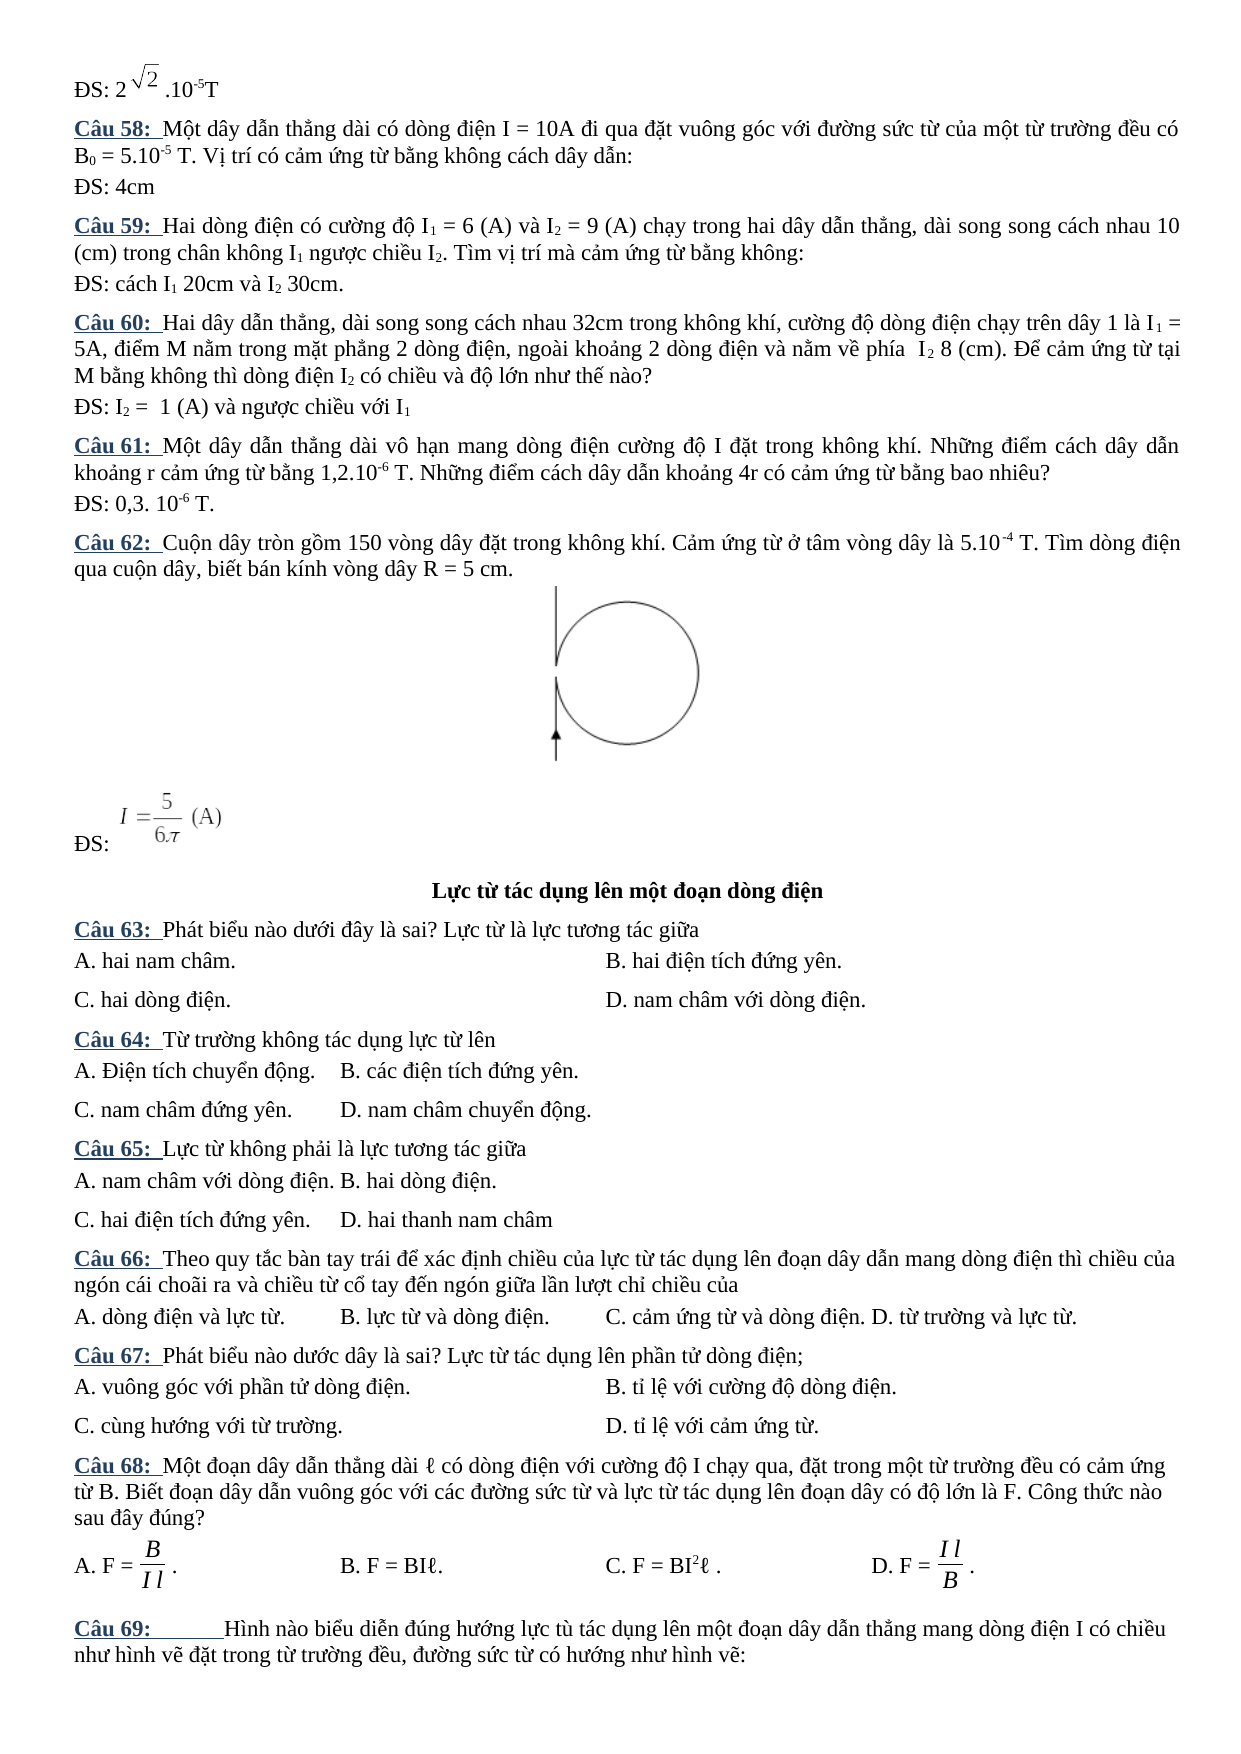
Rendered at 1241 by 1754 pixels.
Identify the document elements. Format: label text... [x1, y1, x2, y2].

list Một dây dẫn thẳng dài vô hạn mang dòng điện cường độ I đặt trong không khí. Những điểm cách dây dẫn khoảng r cảm ứng từ bằng 1,2.10-6 T. Những điểm cách dây dẫn khoảng 4r có cảm ứng từ bằng bao nhiêu? [74, 432, 1181, 485]
list Hình nào biểu diễn đúng hướng lực tù tác dụng lên một đoạn dây dẫn thẳng mang dòng điện I có chiều như hình vẽ đặt trong từ trường đều, đường sức từ có hướng như hình vẽ: [74, 1615, 1181, 1668]
picture [549, 586, 706, 773]
list Phát biểu nào dước dây là sai? Lực từ tác dụng lên phần tử dòng điện; [74, 1342, 1181, 1368]
text A. hai nam châm. B. hai điện tích đứng yên. [74, 947, 1181, 974]
list Một dây dẫn thẳng dài có dòng điện I = 10A đi qua đặt vuông góc với đường sức từ của một từ trường đều có B0 = 5.10-5 T. Vị trí có cảm ứng từ bằng không cách dây dẫn: [74, 115, 1181, 168]
list Lực từ không phải là lực tương tác giữa [74, 1135, 1181, 1162]
text C. nam châm đứng yên. D. nam châm chuyển động. [74, 1096, 1181, 1123]
text A. vuông góc với phần tử dòng điện. B. tỉ lệ với cường độ dòng điện. [74, 1373, 1181, 1400]
subtitle Lực từ tác dụng lên một đoạn dòng điện [74, 877, 1181, 903]
list Phát biểu nào dưới đây là sai? Lực từ là lực tương tác giữa [74, 916, 1181, 942]
list Hai dòng điện có cường độ I1 = 6 (A) và I2 = 9 (A) chạy trong hai dây dẫn thẳng, dài song song cách nhau 10 (cm) trong chân không I1 ngược chiều I2. Tìm vị trí mà cảm ứng từ bằng không: [74, 212, 1181, 265]
text ĐS: cách I1 20cm và I2 30cm. [74, 270, 1181, 296]
list Cuộn dây tròn gồm 150 vòng dây đặt trong không khí. Cảm ứng từ ở tâm vòng dây là 5.10-4 T. Tìm dòng điện qua cuộn dây, biết bán kính vòng dây R = 5 cm. [74, 529, 1181, 582]
text C. hai dòng điện. D. nam châm với dòng điện. [74, 987, 1181, 1013]
list Hai dây dẫn thẳng, dài song song cách nhau 32cm trong không khí, cường độ dòng điện chạy trên dây 1 là I1 = 5A, điểm M nằm trong mặt phẳng 2 dòng điện, ngoài khoảng 2 dòng điện và nằm về phía I2 8 (cm). Để cảm ứng từ tại M bằng không thì dòng điện I2 có chiều và độ lớn như thế nào? [74, 309, 1181, 388]
text C. hai điện tích đứng yên. D. hai thanh nam châm [74, 1206, 1181, 1232]
text A. Điện tích chuyển động. B. các điện tích đứng yên. [74, 1057, 1181, 1083]
list Theo quy tắc bàn tay trái để xác định chiều của lực từ tác dụng lên đoạn dây dẫn mang dòng điện thì chiều của ngón cái choãi ra và chiều từ cổ tay đến ngón giữa lần lượt chỉ chiều của [74, 1245, 1181, 1298]
text A. dòng điện và lực từ. B. lực từ và dòng điện. C. cảm ứng từ và dòng điện. D. từ trường và lực từ. [74, 1303, 1181, 1329]
list Một đoạn dây dẫn thẳng dài ℓ có dòng điện với cường độ I chạy qua, đặt trong một từ trường đều có cảm ứng từ B. Biết đoạn dây dẫn vuông góc với các đường sức từ và lực từ tác dụng lên đoạn dây có độ lớn là F. Công thức nào sau đây đúng? [74, 1452, 1181, 1531]
text ĐS: 4cm [74, 173, 1181, 199]
text A. nam châm với dòng điện. B. hai dòng điện. [74, 1167, 1181, 1193]
text ĐS: I2 = 1 (A) và ngược chiều với I1 [74, 393, 1181, 419]
text ĐS: 2.10-5T [74, 59, 1181, 102]
text A. F = . B. F = BIℓ. C. F = BI2ℓ . D. F = . [74, 1536, 1181, 1595]
list Từ trường không tác dụng lực từ lên [74, 1026, 1181, 1052]
text ĐS: 0,3. 10-6 T. [74, 490, 1181, 516]
text C. cùng hướng với từ trường. D. tỉ lệ với cảm ứng từ. [74, 1412, 1181, 1439]
text ĐS: [74, 787, 1181, 857]
